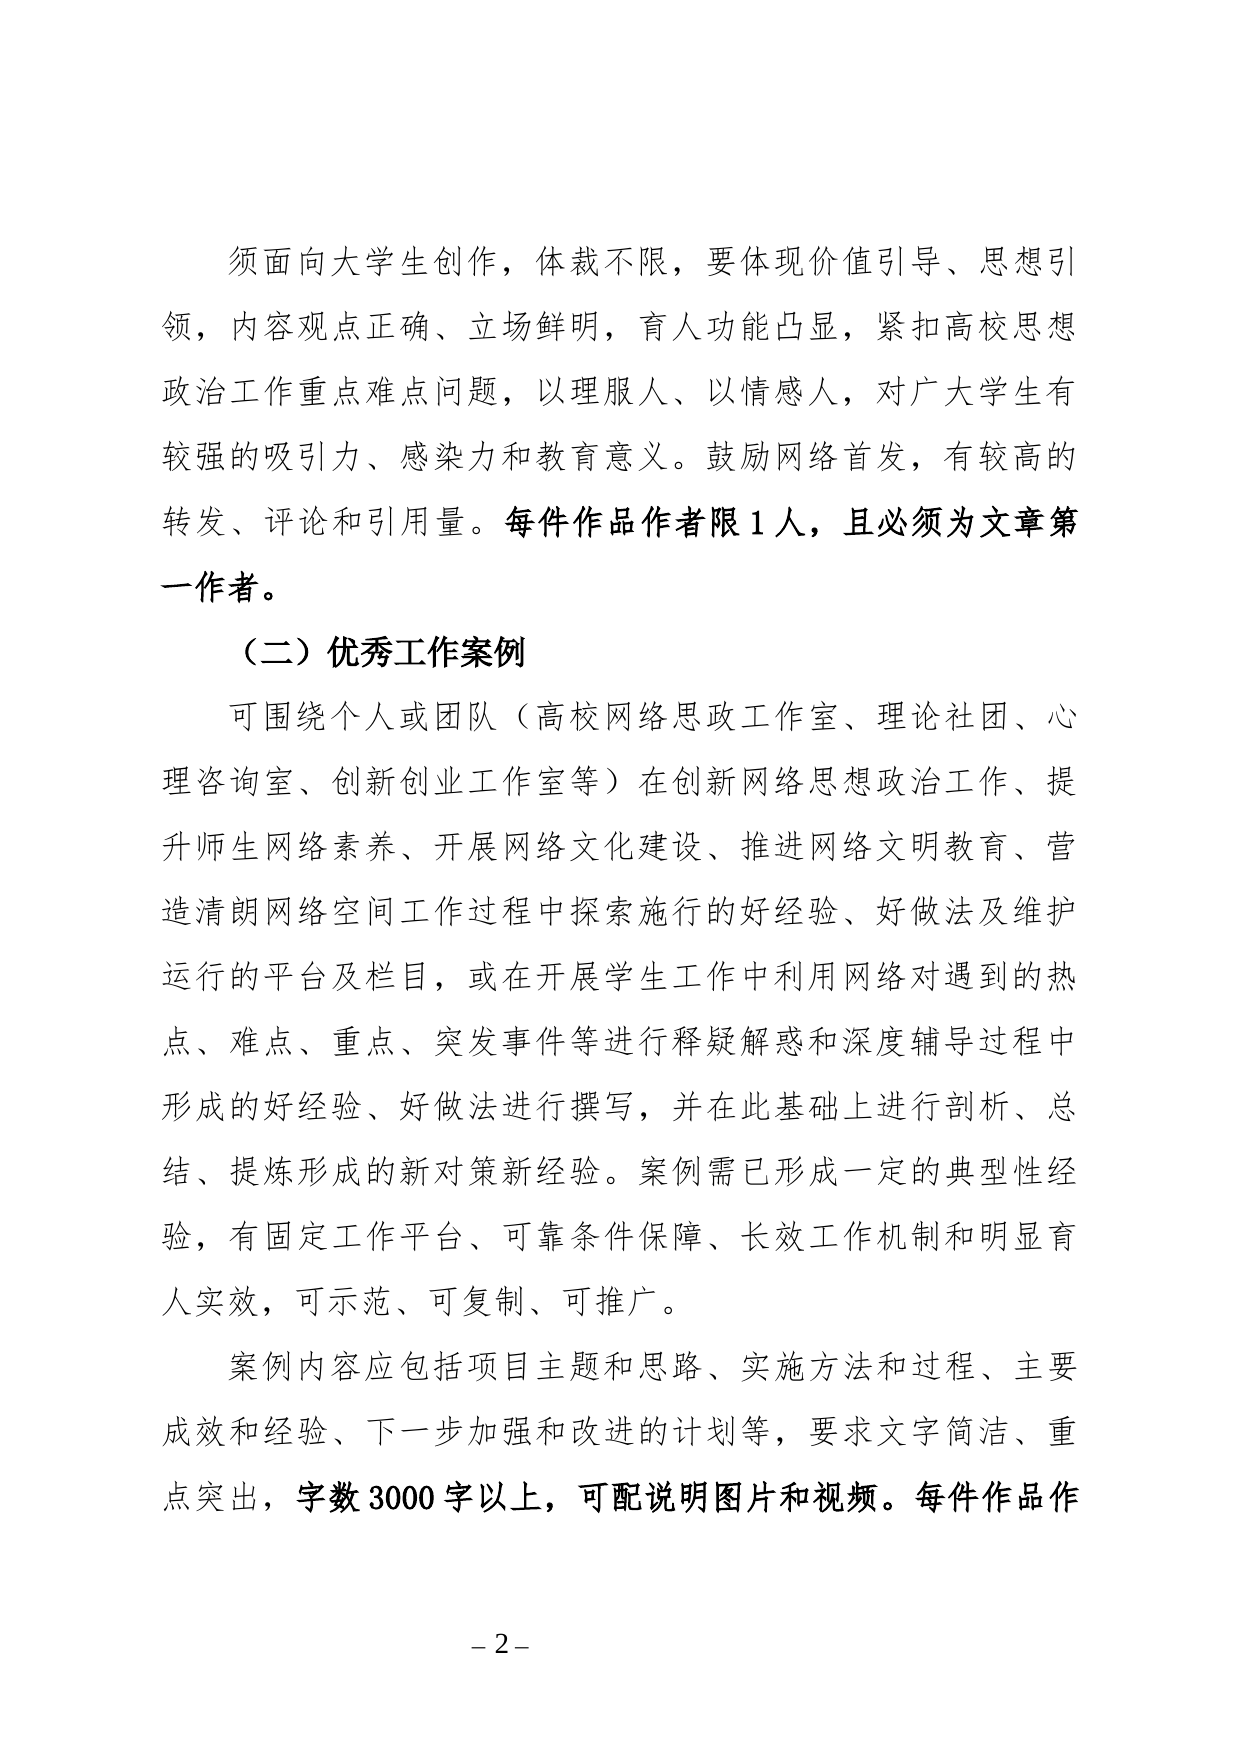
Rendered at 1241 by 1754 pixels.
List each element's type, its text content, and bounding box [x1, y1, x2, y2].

text 须面向大学生创作，体裁不限，要体现价值引导、思想引领，内容观点正确、立场鲜明，育人功能凸显，紧扣高校思想政治工作重点难点问题，以理服人、以情感人，对广大学生有较强的吸引力、感染力和教育意义。鼓励网络首发，有较高的转发、评论和引用量。每件作品作者限1人，且必须为文章第一作者。 [159, 227, 1081, 617]
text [159, 1332, 1081, 1527]
text 可围绕个人或团队（高校网络思政工作室、理论社团、心理咨询室、创新创业工作室等）在创新网络思想政治工作、提升师生网络素养、开展网络文化建设、推进网络文明教育、营造清朗网络空间工作过程中探索施行的好经验、好做法及维护运行的平台及栏目，或在开展学生工作中利用网络对遇到的热点、难点、重点、突发事件等进行释疑解惑和深度辅导过程中形成的好经验、好做法进行撰写，并在此基础上进行剖析、总结、提炼形成的新对策新经验。案例需已形成一定的典型性经验，有固定工作平台、可靠条件保障、长效工作机制和明显育人实效，可示范、可复制、可推广。 [159, 682, 1081, 1332]
text （二）优秀工作案例 [159, 617, 1081, 682]
